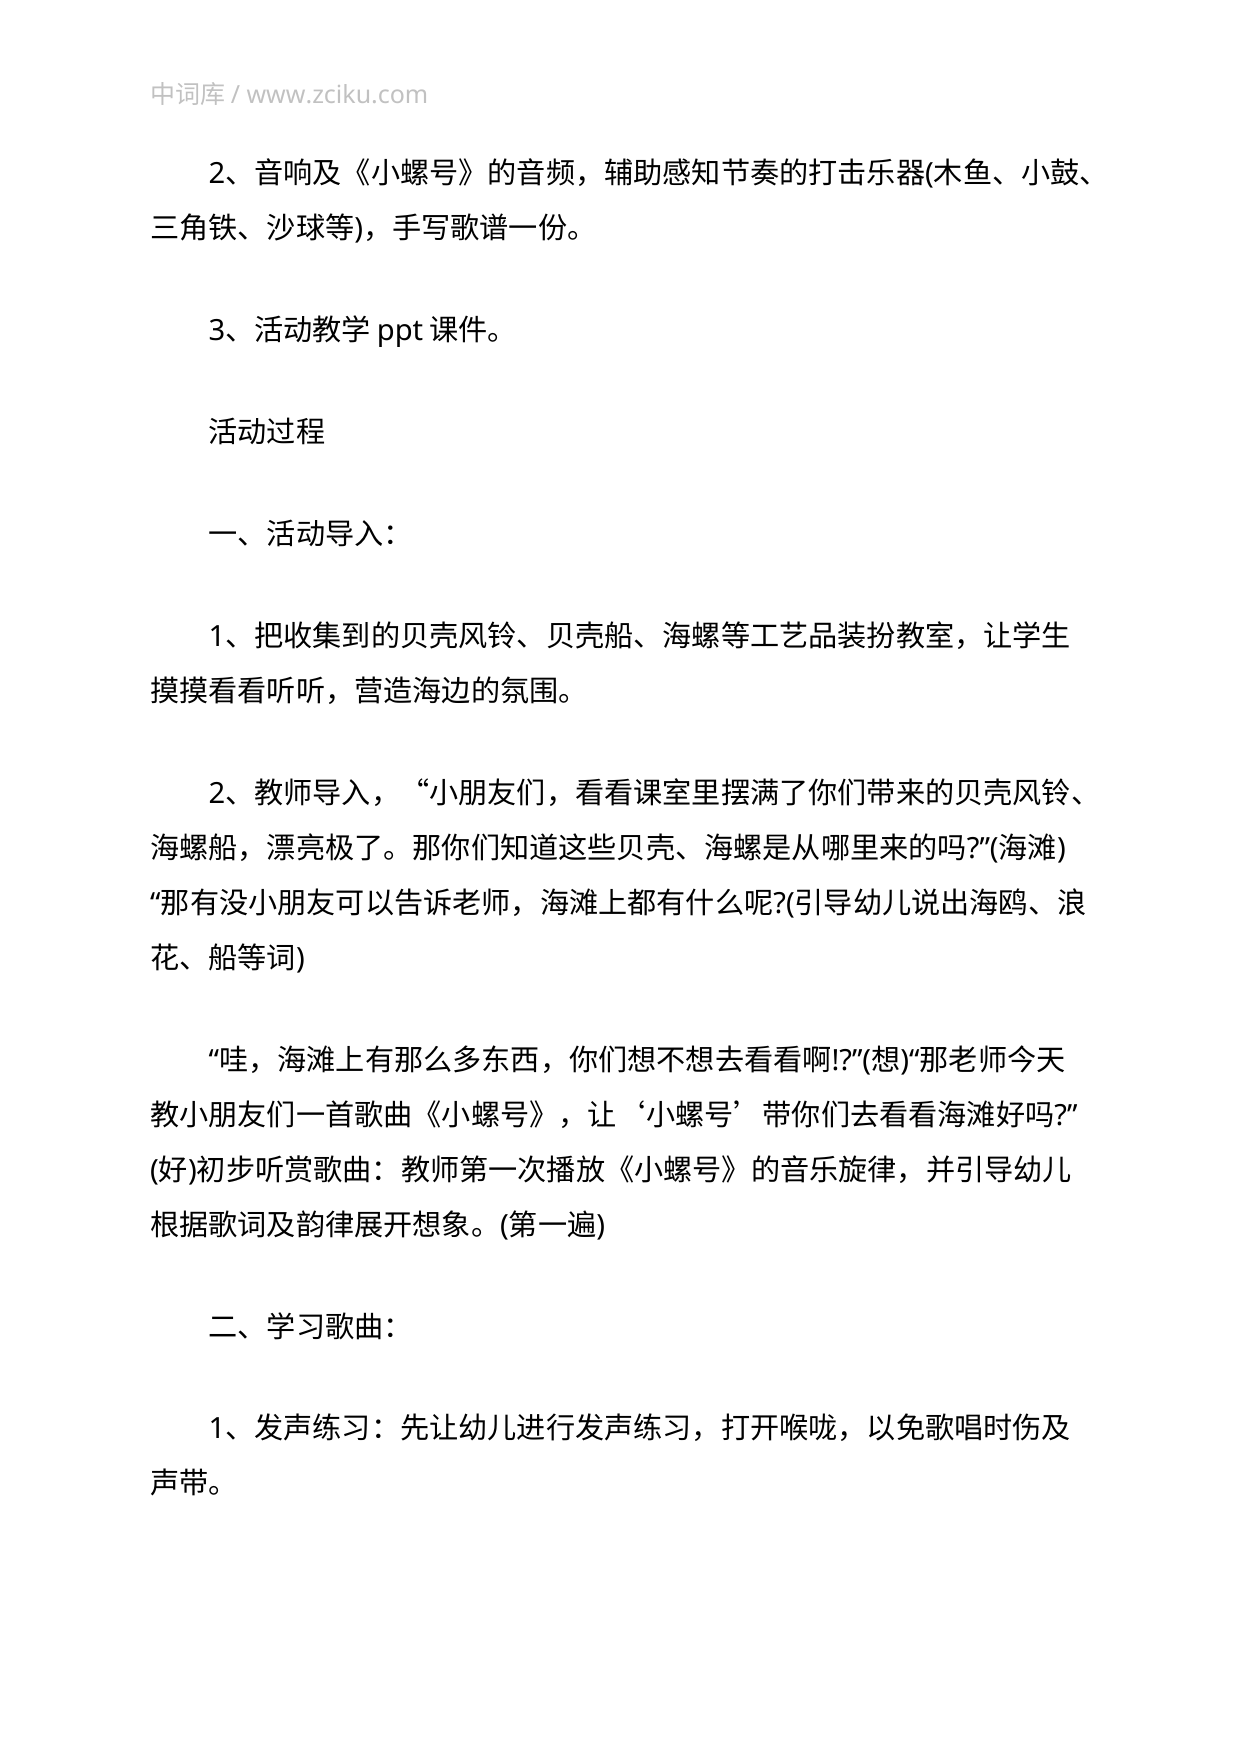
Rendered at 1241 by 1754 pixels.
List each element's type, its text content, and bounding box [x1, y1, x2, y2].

text 1、发声练习：先让幼儿进行发声练习，打开喉咙，以免歌唱时伤及声带。 [150, 1405, 1090, 1502]
text 活动过程 [150, 409, 1090, 451]
text 3、活动教学ppt课件。 [150, 307, 1090, 349]
text 2、教师导入，“小朋友们，看看课室里摆满了你们带来的贝壳风铃、海螺船，漂亮极了。那你们知道这些贝壳、海螺是从哪里来的吗?”(海滩)“那有没小朋友可以告诉老师，海滩上都有什么呢?(引导幼儿说出海鸥、浪花、船等词) [150, 769, 1090, 977]
text “哇，海滩上有那么多东西，你们想不想去看看啊!?”(想)“那老师今天教小朋友们一首歌曲《小螺号》，让‘小螺号’带你们去看看海滩好吗?”(好)初步听赏歌曲：教师第一次播放《小螺号》的音乐旋律，并引导幼儿根据歌词及韵律展开想象。(第一遍) [150, 1036, 1090, 1244]
text 二、学习歌曲： [150, 1303, 1090, 1346]
text 一、活动导入： [150, 511, 1090, 553]
text 1、把收集到的贝壳风铃、贝壳船、海螺等工艺品装扮教室，让学生摸摸看看听听，营造海边的氛围。 [150, 612, 1090, 710]
text 2、音响及《小螺号》的音频，辅助感知节奏的打击乐器(木鱼、小鼓、三角铁、沙球等)，手写歌谱一份。 [150, 150, 1090, 247]
